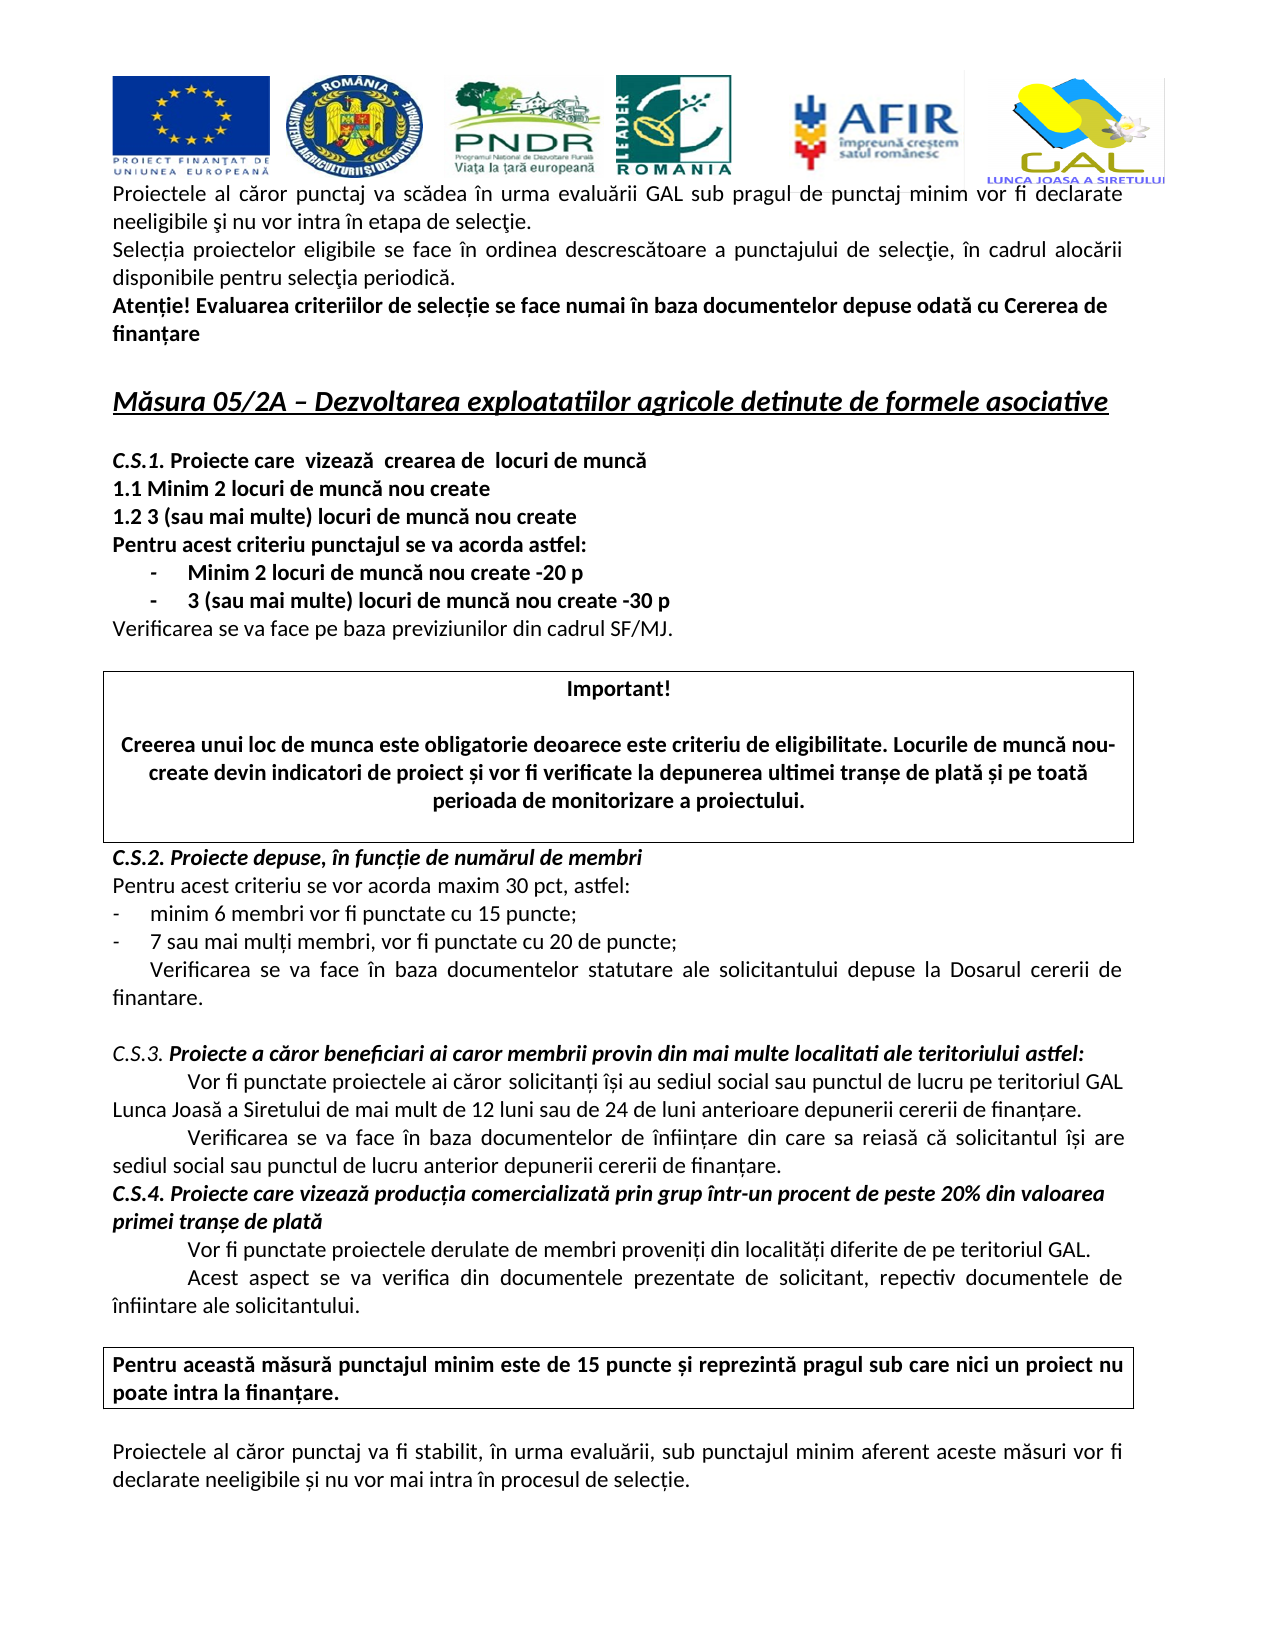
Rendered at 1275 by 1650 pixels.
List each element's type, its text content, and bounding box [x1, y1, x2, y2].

text Proiectele al căror punctaj va fi stabilit, în urma evaluării, sub punctajul minim aferent aceste măsuri vor fi declarate neeligibile și nu vor mai intra în procesul de selecție. [112, 1437, 1125, 1493]
text Verificarea se va face pe baza previziunilor din cadrul SF/MJ. [112, 614, 1125, 642]
text Selecția proiectelor eligibile se face în ordinea descrescătoare a punctajului de selecţie, în cadrul alocării disponibile pentru selecţia periodică. [112, 235, 1125, 291]
text finanțare [112, 319, 1125, 347]
picture [789, 70, 965, 179]
picture [112, 75, 732, 179]
text Vor fi punctate proiectele derulate de membri proveniți din localități diferite de pe teritoriul GAL. [112, 1235, 1125, 1263]
text Pentru acest criteriu se vor acorda maxim 30 pct, astfel: [112, 871, 1125, 899]
text Important! [104, 672, 1133, 702]
text Verificarea se va face în baza documentelor de înființare din care sa reiasă că solicitantul își are sediul social sau punctul de lucru anterior depunerii cererii de finanțare. [112, 1123, 1125, 1179]
text Vor fi punctate proiectele ai căror solicitanți își au sediul social sau punctul de lucru pe teritoriul GAL Lunca Joasă a Siretului de mai mult de 12 luni sau de 24 de luni anterioare depunerii cererii de finanțare. [112, 1067, 1125, 1123]
text Atenție! Evaluarea criteriilor de selecţie se face numai în baza documentelor depuse odată cu Cererea de [112, 291, 1125, 319]
list 3 (sau mai multe) locuri de muncă nou create -30 p [150, 586, 1125, 614]
list Minim 2 locuri de muncă nou create -20 p [150, 558, 1125, 586]
text C.S.4. Proiecte care vizează producția comercializată prin grup într-un procent de peste 20% din valoarea primei tranșe de plată [112, 1179, 1125, 1235]
text Proiectele al căror punctaj va scădea în urma evaluării GAL sub pragul de punctaj minim vor fi declarate neeligibile şi nu vor intra în etapa de selecţie. [112, 179, 1125, 235]
text Acest aspect se va verifica din documentele prezentate de solicitant, repectiv documentele de înfiintare ale solicitantului. [112, 1263, 1125, 1319]
text Pentru acest criteriu punctajul se va acorda astfel: [112, 530, 1125, 558]
picture [987, 78, 1165, 184]
text Pentru această măsură punctajul minim este de 15 puncte și reprezintă pragul sub care nici un proiect nu poate intra la finanţare. [104, 1348, 1133, 1408]
text C.S.2. Proiecte depuse, în funcție de numărul de membri [112, 843, 1125, 871]
text 1.2 3 (sau mai multe) locuri de muncă nou create [112, 502, 1125, 530]
text C.S.1. Proiecte care vizează crearea de locuri de muncă [112, 446, 1125, 474]
text C.S.3. Proiecte a căror beneficiari ai caror membrii provin din mai multe localitati ale teritoriului astfel: [112, 1039, 1125, 1067]
list 7 sau mai mulți membri, vor fi punctate cu 20 de puncte; [112, 927, 1125, 955]
text Măsura 05/2A – Dezvoltarea exploatatiilor agricole detinute de formele asociative [112, 383, 1125, 418]
list minim 6 membri vor fi punctate cu 15 puncte; [112, 899, 1125, 927]
text Verificarea se va face în baza documentelor statutare ale solicitantului depuse la Dosarul cererii de finantare. [112, 955, 1125, 1011]
text 1.1 Minim 2 locuri de muncă nou create [112, 474, 1125, 502]
text Creerea unui loc de munca este obligatorie deoarece este criteriu de eligibilitate. Locurile de muncă nou-create devin indicatori de proiect și vor fi verificate la depunerea ultimei tranșe de plată și pe toată perioada de monitorizare a proiectului. [112, 730, 1125, 814]
